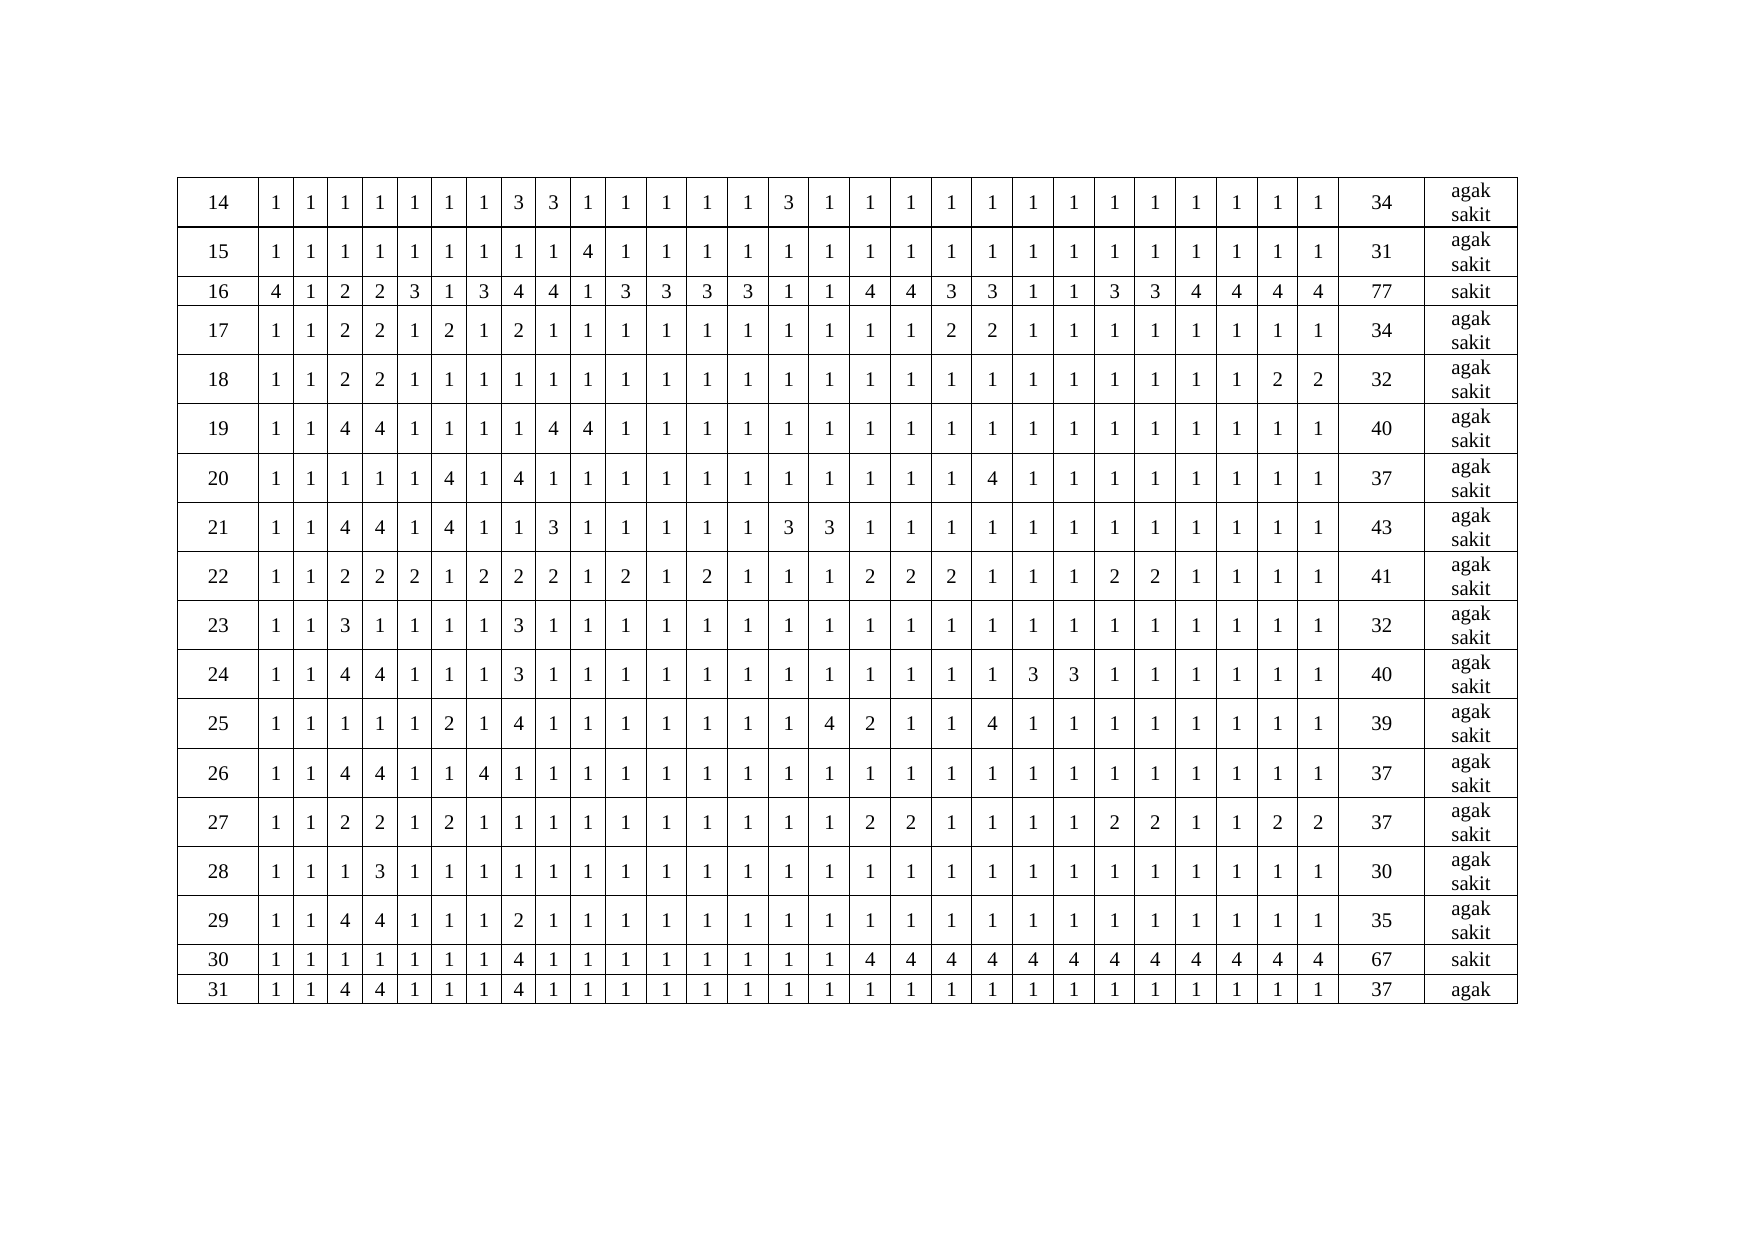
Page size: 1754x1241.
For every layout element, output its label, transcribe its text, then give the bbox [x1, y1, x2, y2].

table_cell 1 [294, 798, 327, 846]
table_cell 2 [502, 552, 535, 600]
table_cell 1 [1054, 552, 1094, 600]
table_cell 1 [1013, 503, 1053, 551]
table_cell 1 [571, 699, 605, 747]
table_cell 1 [1176, 601, 1216, 649]
table_cell 1 [687, 601, 727, 649]
table_cell 2 [328, 798, 362, 846]
table_cell 1 [259, 355, 293, 403]
table_cell 1 [1298, 896, 1338, 944]
table_cell 1 [432, 404, 466, 452]
table_cell 1 [809, 454, 849, 502]
table_cell 1 [606, 699, 646, 747]
table_cell 1 [728, 306, 768, 354]
table_cell 1 [294, 896, 327, 944]
table_cell 1 [850, 178, 890, 226]
table_cell 1 [432, 277, 466, 305]
table_cell 1 [606, 454, 646, 502]
table_cell 1 [467, 650, 501, 698]
table_cell 1 [294, 699, 327, 747]
table_cell 3 [932, 277, 971, 305]
table_cell 1 [1054, 178, 1094, 226]
table_cell 1 [932, 601, 971, 649]
table_cell 1 [398, 404, 431, 452]
table_cell 1 [891, 650, 931, 698]
table_cell 1 [1095, 178, 1134, 226]
table_cell 1 [432, 228, 466, 276]
table_cell 23 [178, 601, 258, 649]
table_cell 1 [502, 798, 535, 846]
table_cell 3 [1095, 277, 1134, 305]
table_cell 25 [178, 699, 258, 747]
table_cell 31 [1339, 228, 1424, 276]
table_cell 1 [1258, 306, 1297, 354]
table_cell 1 [1217, 975, 1257, 1003]
table_cell 4 [1095, 945, 1134, 974]
table_cell 1 [502, 404, 535, 452]
table_cell 1 [647, 699, 686, 747]
table_cell 41 [1339, 552, 1424, 600]
table_cell 1 [1258, 601, 1297, 649]
table_cell 2 [363, 306, 397, 354]
table_cell 1 [1013, 847, 1053, 895]
table_cell 1 [502, 503, 535, 551]
table_cell 1 [932, 798, 971, 846]
table_cell 1 [259, 306, 293, 354]
table_cell 1 [294, 601, 327, 649]
table_cell 1 [687, 178, 727, 226]
table_cell 1 [1054, 798, 1094, 846]
table_cell 1 [1217, 552, 1257, 600]
table_cell 3 [687, 277, 727, 305]
table_cell 1 [728, 945, 768, 974]
table_cell 1 [467, 699, 501, 747]
table_cell 1 [294, 228, 327, 276]
table_cell 1 [972, 355, 1012, 403]
table_cell 4 [363, 896, 397, 944]
table_cell 1 [1176, 847, 1216, 895]
table_cell 1 [1258, 749, 1297, 797]
table_cell 1 [328, 454, 362, 502]
table_cell 67 [1339, 945, 1424, 974]
table_cell 1 [1054, 847, 1094, 895]
table_cell 1 [363, 699, 397, 747]
table_cell 1 [647, 228, 686, 276]
table_cell 1 [647, 601, 686, 649]
table_cell 1 [259, 404, 293, 452]
table_cell 1 [687, 306, 727, 354]
table_cell 1 [769, 601, 808, 649]
table_cell agak sakit [1425, 454, 1517, 502]
table_cell 1 [1298, 178, 1338, 226]
table_cell 37 [1339, 749, 1424, 797]
table_cell 1 [294, 178, 327, 226]
table_cell 1 [1054, 277, 1094, 305]
table_cell 30 [178, 945, 258, 974]
table_cell 1 [1176, 228, 1216, 276]
table_cell 1 [294, 847, 327, 895]
table_cell 1 [728, 847, 768, 895]
table_cell 1 [363, 945, 397, 974]
table_cell 1 [769, 355, 808, 403]
table_cell 4 [972, 699, 1012, 747]
table_cell 1 [809, 601, 849, 649]
table_cell 1 [647, 404, 686, 452]
table_cell 3 [728, 277, 768, 305]
table_cell 1 [432, 601, 466, 649]
table_cell agak sakit [1425, 355, 1517, 403]
table_cell 1 [1176, 404, 1216, 452]
table_cell 1 [1095, 404, 1134, 452]
table_cell 4 [972, 945, 1012, 974]
table_cell 1 [1258, 178, 1297, 226]
table_cell 1 [606, 306, 646, 354]
table_cell 1 [769, 798, 808, 846]
table_cell 4 [363, 503, 397, 551]
table_cell 1 [932, 896, 971, 944]
table_cell 1 [728, 228, 768, 276]
table_cell 1 [972, 228, 1012, 276]
table_cell 4 [328, 503, 362, 551]
table_cell 1 [769, 277, 808, 305]
table_cell 1 [1298, 749, 1338, 797]
table_cell 3 [606, 277, 646, 305]
table_cell 1 [1217, 306, 1257, 354]
table_cell 1 [259, 228, 293, 276]
table_cell 1 [728, 503, 768, 551]
table_cell 1 [432, 178, 466, 226]
table_cell 1 [1095, 749, 1134, 797]
table_cell 1 [571, 650, 605, 698]
table_cell 2 [606, 552, 646, 600]
table_cell 1 [398, 749, 431, 797]
table_cell 39 [1339, 699, 1424, 747]
table_cell 1 [259, 975, 293, 1003]
table_cell 1 [536, 975, 570, 1003]
table_cell 1 [972, 650, 1012, 698]
table_cell 1 [687, 975, 727, 1003]
table_cell 1 [891, 228, 931, 276]
table_cell 1 [972, 601, 1012, 649]
table_cell 1 [647, 503, 686, 551]
table_cell 1 [294, 355, 327, 403]
table_cell 1 [972, 847, 1012, 895]
table_cell 2 [328, 306, 362, 354]
table_cell 4 [972, 454, 1012, 502]
table_cell 1 [1298, 699, 1338, 747]
table_cell 1 [1217, 228, 1257, 276]
table_cell 1 [891, 847, 931, 895]
table_cell 1 [259, 896, 293, 944]
table_cell 1 [571, 277, 605, 305]
table_cell 2 [850, 552, 890, 600]
table_cell 1 [432, 650, 466, 698]
table_cell 1 [606, 355, 646, 403]
table_cell 1 [1258, 975, 1297, 1003]
table_cell 1 [972, 178, 1012, 226]
table_cell 2 [1298, 355, 1338, 403]
table_cell 1 [294, 945, 327, 974]
table_cell 1 [259, 798, 293, 846]
table_cell 1 [1095, 699, 1134, 747]
table_cell 1 [891, 454, 931, 502]
table_cell 1 [932, 228, 971, 276]
table_cell 1 [398, 847, 431, 895]
table_cell 1 [1176, 306, 1216, 354]
table_cell 1 [972, 975, 1012, 1003]
table_cell 1 [647, 847, 686, 895]
table_cell 18 [178, 355, 258, 403]
table_cell 1 [1217, 355, 1257, 403]
table_cell 1 [809, 306, 849, 354]
table_cell 4 [1298, 945, 1338, 974]
table_cell 1 [1013, 975, 1053, 1003]
table_cell 3 [1013, 650, 1053, 698]
table_cell 1 [850, 306, 890, 354]
table_cell 1 [1013, 228, 1053, 276]
table_cell 1 [687, 749, 727, 797]
table_cell 1 [432, 847, 466, 895]
table_cell 1 [1135, 847, 1175, 895]
table_cell 1 [1135, 699, 1175, 747]
table_cell 1 [809, 552, 849, 600]
table_cell 1 [1013, 601, 1053, 649]
table_cell 1 [932, 503, 971, 551]
table_cell agak sakit [1425, 306, 1517, 354]
table_cell 2 [432, 798, 466, 846]
table_cell 1 [1258, 552, 1297, 600]
table_cell 4 [571, 404, 605, 452]
table_cell 1 [728, 749, 768, 797]
table_cell 1 [294, 749, 327, 797]
table_cell 1 [809, 650, 849, 698]
table_cell 1 [259, 503, 293, 551]
table_cell 32 [1339, 601, 1424, 649]
table_cell 1 [1258, 404, 1297, 452]
table_cell 4 [328, 975, 362, 1003]
table_cell 1 [294, 650, 327, 698]
table_cell 1 [571, 847, 605, 895]
table_cell 1 [502, 847, 535, 895]
table_cell agak sakit [1425, 749, 1517, 797]
table_cell 1 [1217, 601, 1257, 649]
table_cell 1 [1095, 355, 1134, 403]
table_cell 1 [1135, 306, 1175, 354]
table_cell 1 [850, 228, 890, 276]
table_cell 34 [1339, 178, 1424, 226]
table_cell 1 [502, 749, 535, 797]
table_cell 1 [571, 178, 605, 226]
table_cell 4 [432, 503, 466, 551]
table_cell 4 [850, 945, 890, 974]
table_cell 1 [328, 228, 362, 276]
table_cell 1 [1176, 896, 1216, 944]
table_cell 1 [932, 699, 971, 747]
table_cell 1 [687, 355, 727, 403]
table_cell 1 [1054, 896, 1094, 944]
table_cell 1 [891, 503, 931, 551]
table_cell agak sakit [1425, 975, 1517, 1003]
table_cell 2 [1095, 552, 1134, 600]
table_cell 1 [687, 454, 727, 502]
table_cell 14 [178, 178, 258, 226]
table_cell 1 [398, 601, 431, 649]
table_cell 1 [769, 228, 808, 276]
table_cell 1 [1217, 847, 1257, 895]
table_cell 4 [502, 699, 535, 747]
table_cell 1 [1095, 454, 1134, 502]
table_cell 1 [972, 896, 1012, 944]
table_cell 1 [363, 228, 397, 276]
table_cell 1 [769, 306, 808, 354]
table_cell 1 [1217, 404, 1257, 452]
table_cell 1 [294, 454, 327, 502]
table_cell 4 [259, 277, 293, 305]
table_cell 1 [571, 945, 605, 974]
table_cell 1 [1176, 798, 1216, 846]
table_cell 1 [1013, 355, 1053, 403]
table_cell 1 [571, 749, 605, 797]
table_cell 1 [536, 601, 570, 649]
table_cell 1 [606, 945, 646, 974]
table_cell agak sakit [1425, 503, 1517, 551]
table_cell agak sakit [1425, 601, 1517, 649]
table_cell 1 [1054, 975, 1094, 1003]
table_cell 1 [536, 798, 570, 846]
table_cell 1 [891, 355, 931, 403]
table_cell 1 [502, 228, 535, 276]
table_cell 2 [891, 552, 931, 600]
table_cell 26 [178, 749, 258, 797]
table_cell 1 [1298, 404, 1338, 452]
table_cell 4 [932, 945, 971, 974]
table_cell 1 [1095, 601, 1134, 649]
table_cell agak sakit [1425, 404, 1517, 452]
table_cell agak sakit [1425, 798, 1517, 846]
table_cell 1 [728, 896, 768, 944]
table_cell 1 [259, 650, 293, 698]
table_cell 2 [687, 552, 727, 600]
table_cell 1 [850, 404, 890, 452]
table_cell 2 [1135, 798, 1175, 846]
table_cell 4 [1013, 945, 1053, 974]
table_cell 1 [687, 404, 727, 452]
table_cell 1 [467, 945, 501, 974]
table_cell 4 [1176, 277, 1216, 305]
table_cell 1 [1135, 404, 1175, 452]
table_cell 1 [467, 355, 501, 403]
table_cell 3 [769, 503, 808, 551]
table_cell 3 [398, 277, 431, 305]
table_cell 1 [1298, 847, 1338, 895]
table_cell 1 [363, 178, 397, 226]
table_cell 1 [1095, 896, 1134, 944]
table_cell 4 [809, 699, 849, 747]
table_cell 2 [432, 699, 466, 747]
table_cell 1 [1298, 975, 1338, 1003]
table_cell 4 [536, 404, 570, 452]
table_cell agak sakit [1425, 552, 1517, 600]
table_cell 1 [606, 975, 646, 1003]
table_cell 1 [687, 945, 727, 974]
table_cell 1 [502, 355, 535, 403]
table_cell 4 [1258, 277, 1297, 305]
table_cell 1 [809, 178, 849, 226]
table_cell 1 [1298, 306, 1338, 354]
table_cell 1 [606, 228, 646, 276]
table_cell 3 [1135, 277, 1175, 305]
table_cell 3 [647, 277, 686, 305]
table_cell 4 [891, 277, 931, 305]
table_cell 1 [728, 454, 768, 502]
table_cell 1 [647, 454, 686, 502]
table_cell 1 [932, 454, 971, 502]
table_cell 1 [259, 552, 293, 600]
table_cell 1 [1217, 749, 1257, 797]
table_cell 4 [1258, 945, 1297, 974]
table_cell 2 [363, 552, 397, 600]
table_cell 1 [259, 601, 293, 649]
table_cell agak sakit [1425, 228, 1517, 276]
table_cell 1 [571, 552, 605, 600]
table_cell 1 [606, 601, 646, 649]
table_cell 2 [1135, 552, 1175, 600]
table_cell 2 [850, 699, 890, 747]
table_cell 1 [728, 975, 768, 1003]
table_cell 1 [891, 601, 931, 649]
table_cell 1 [294, 404, 327, 452]
table_cell 1 [932, 749, 971, 797]
table_cell 1 [398, 798, 431, 846]
table_cell 1 [467, 228, 501, 276]
table_cell 1 [1054, 404, 1094, 452]
table_cell 1 [1135, 228, 1175, 276]
table_cell 1 [1298, 552, 1338, 600]
table_cell 1 [398, 699, 431, 747]
table_cell 1 [1013, 306, 1053, 354]
table_cell 1 [769, 699, 808, 747]
table_cell 1 [467, 896, 501, 944]
table_cell 34 [1339, 306, 1424, 354]
table_cell 1 [606, 178, 646, 226]
table_cell 1 [647, 896, 686, 944]
table_cell 1 [769, 749, 808, 797]
table_cell 1 [1258, 503, 1297, 551]
table_cell 1 [1054, 749, 1094, 797]
table_cell 4 [1135, 945, 1175, 974]
table_cell 37 [1339, 975, 1424, 1003]
table_cell 1 [328, 178, 362, 226]
table_cell 1 [850, 749, 890, 797]
table_cell 1 [728, 798, 768, 846]
table_cell 1 [536, 749, 570, 797]
table_cell 1 [809, 749, 849, 797]
table_cell 1 [809, 277, 849, 305]
table_cell 1 [728, 178, 768, 226]
table_cell 1 [536, 896, 570, 944]
table_cell 1 [432, 355, 466, 403]
table_cell 1 [363, 454, 397, 502]
table_cell 1 [687, 847, 727, 895]
table_cell 3 [363, 847, 397, 895]
table_cell 1 [398, 650, 431, 698]
table_cell 1 [891, 975, 931, 1003]
table_cell 1 [769, 847, 808, 895]
table_cell 3 [536, 178, 570, 226]
table_cell 1 [687, 896, 727, 944]
table_cell 1 [1258, 650, 1297, 698]
table_cell 1 [1054, 306, 1094, 354]
table_cell 1 [972, 798, 1012, 846]
table_cell agak sakit [1425, 178, 1517, 226]
table_cell 1 [647, 178, 686, 226]
table_cell 2 [502, 306, 535, 354]
table_cell 1 [571, 601, 605, 649]
table_cell 1 [606, 749, 646, 797]
table_cell 1 [647, 306, 686, 354]
table_cell 15 [178, 228, 258, 276]
table_cell 3 [502, 178, 535, 226]
table_cell 4 [328, 896, 362, 944]
table_cell 1 [809, 355, 849, 403]
table_cell 1 [1217, 650, 1257, 698]
table_cell 1 [432, 896, 466, 944]
table_cell 1 [1217, 503, 1257, 551]
table_cell sakit [1425, 945, 1517, 974]
table_cell 1 [571, 454, 605, 502]
table_cell 1 [891, 178, 931, 226]
table_cell 1 [891, 699, 931, 747]
table_cell 1 [647, 552, 686, 600]
table_cell 1 [1013, 798, 1053, 846]
table_cell 1 [398, 178, 431, 226]
table_cell 1 [1013, 699, 1053, 747]
table_cell 3 [972, 277, 1012, 305]
table_cell 4 [502, 277, 535, 305]
table_cell 4 [363, 749, 397, 797]
table_cell 1 [687, 699, 727, 747]
table_cell 1 [328, 699, 362, 747]
table_cell 1 [398, 975, 431, 1003]
table_cell 1 [1176, 650, 1216, 698]
table_cell 3 [1054, 650, 1094, 698]
table_cell 1 [850, 975, 890, 1003]
table_cell 1 [932, 178, 971, 226]
table_cell 1 [647, 798, 686, 846]
table_cell 1 [1054, 503, 1094, 551]
table_cell agak sakit [1425, 650, 1517, 698]
table_cell 1 [571, 306, 605, 354]
table_cell 1 [769, 896, 808, 944]
table_cell 4 [850, 277, 890, 305]
table_cell 1 [769, 650, 808, 698]
table_cell 1 [891, 306, 931, 354]
table_cell 43 [1339, 503, 1424, 551]
table_cell 2 [328, 277, 362, 305]
table_cell 37 [1339, 798, 1424, 846]
table_cell 1 [606, 798, 646, 846]
table_cell 1 [1258, 454, 1297, 502]
table_cell 1 [1176, 178, 1216, 226]
table_cell 1 [769, 404, 808, 452]
table_cell 37 [1339, 454, 1424, 502]
table_cell 1 [1135, 975, 1175, 1003]
table_cell 1 [1135, 896, 1175, 944]
table_cell 1 [647, 945, 686, 974]
table_cell 1 [647, 975, 686, 1003]
table_cell 4 [432, 454, 466, 502]
table_cell 3 [536, 503, 570, 551]
table_cell agak sakit [1425, 896, 1517, 944]
table_cell 4 [1176, 945, 1216, 974]
table_cell 1 [1135, 650, 1175, 698]
table_cell 1 [606, 650, 646, 698]
table_cell 2 [328, 355, 362, 403]
table_cell 2 [467, 552, 501, 600]
table_cell 1 [467, 503, 501, 551]
table_cell 1 [536, 355, 570, 403]
table_cell 1 [850, 896, 890, 944]
table_cell 1 [1258, 228, 1297, 276]
table_cell 4 [1298, 277, 1338, 305]
table_cell 29 [178, 896, 258, 944]
table_cell agak sakit [1425, 699, 1517, 747]
table_cell 1 [467, 404, 501, 452]
table_cell 1 [1135, 503, 1175, 551]
table_cell 1 [1176, 749, 1216, 797]
table_cell 4 [363, 975, 397, 1003]
table_cell 3 [502, 650, 535, 698]
table_cell 1 [571, 355, 605, 403]
table_cell 1 [1176, 355, 1216, 403]
table_cell 1 [687, 650, 727, 698]
table_cell 2 [363, 355, 397, 403]
table_cell 1 [1135, 355, 1175, 403]
table_cell 1 [1013, 404, 1053, 452]
table_cell 1 [932, 975, 971, 1003]
table_cell 1 [850, 601, 890, 649]
table_cell 1 [1135, 749, 1175, 797]
table_cell 30 [1339, 847, 1424, 895]
table_cell 1 [972, 552, 1012, 600]
table_cell 1 [1258, 847, 1297, 895]
table_cell 1 [1054, 355, 1094, 403]
table_cell 1 [1298, 454, 1338, 502]
table_cell 1 [294, 277, 327, 305]
table_cell 1 [606, 896, 646, 944]
table_cell 1 [571, 503, 605, 551]
table_cell 1 [809, 945, 849, 974]
table_cell 1 [1217, 178, 1257, 226]
table_cell 1 [259, 454, 293, 502]
table_cell 2 [1298, 798, 1338, 846]
table_cell 4 [502, 945, 535, 974]
table_cell 1 [932, 355, 971, 403]
table_cell 4 [363, 404, 397, 452]
table_cell 1 [809, 798, 849, 846]
table_cell 16 [178, 277, 258, 305]
table_cell 1 [606, 404, 646, 452]
table_cell 2 [328, 552, 362, 600]
table_cell 27 [178, 798, 258, 846]
table_cell 3 [467, 277, 501, 305]
table_cell 1 [467, 798, 501, 846]
table_cell 1 [1013, 552, 1053, 600]
table_cell 1 [1217, 896, 1257, 944]
table_cell 32 [1339, 355, 1424, 403]
table_cell 1 [1258, 896, 1297, 944]
table_cell 1 [809, 228, 849, 276]
table_cell 1 [1176, 975, 1216, 1003]
table_cell 1 [728, 355, 768, 403]
table_cell 1 [728, 650, 768, 698]
table_cell 1 [850, 503, 890, 551]
table_cell 1 [850, 650, 890, 698]
table_cell 1 [769, 975, 808, 1003]
table_cell 1 [467, 847, 501, 895]
table_cell 17 [178, 306, 258, 354]
table_cell 4 [1217, 945, 1257, 974]
table_cell 2 [1258, 798, 1297, 846]
table_cell 1 [432, 749, 466, 797]
table_cell 4 [467, 749, 501, 797]
table_cell 1 [328, 945, 362, 974]
table_cell 2 [363, 798, 397, 846]
table_cell 4 [328, 749, 362, 797]
table_cell 1 [850, 355, 890, 403]
table_cell 1 [1135, 454, 1175, 502]
table_cell 1 [536, 847, 570, 895]
table_cell 4 [328, 650, 362, 698]
table_cell 1 [398, 228, 431, 276]
table_cell 1 [1013, 454, 1053, 502]
table_cell 1 [972, 404, 1012, 452]
table_cell 1 [294, 503, 327, 551]
table_cell 1 [294, 552, 327, 600]
table_cell 1 [1298, 228, 1338, 276]
table_cell 1 [363, 601, 397, 649]
table_cell 1 [467, 975, 501, 1003]
table_cell 1 [891, 404, 931, 452]
table_cell 4 [571, 228, 605, 276]
table_cell 1 [467, 178, 501, 226]
table_cell 2 [891, 798, 931, 846]
table_cell 1 [1054, 601, 1094, 649]
table_cell 31 [178, 975, 258, 1003]
table_cell 2 [432, 306, 466, 354]
table_cell 1 [536, 650, 570, 698]
table_cell 2 [502, 896, 535, 944]
table_cell 1 [1258, 699, 1297, 747]
table_cell 1 [932, 650, 971, 698]
table_cell 1 [809, 896, 849, 944]
table_cell 1 [728, 404, 768, 452]
table_cell 4 [891, 945, 931, 974]
table_cell 1 [1176, 454, 1216, 502]
table_cell 4 [536, 277, 570, 305]
table_cell 1 [1298, 503, 1338, 551]
table_cell 1 [606, 847, 646, 895]
table_cell 1 [467, 601, 501, 649]
table_cell 3 [769, 178, 808, 226]
table_cell 1 [1176, 699, 1216, 747]
table_cell 2 [398, 552, 431, 600]
table_cell 21 [178, 503, 258, 551]
table_cell 1 [972, 503, 1012, 551]
table_cell 4 [502, 975, 535, 1003]
table_cell 2 [972, 306, 1012, 354]
table_cell 1 [259, 699, 293, 747]
table_cell 2 [932, 306, 971, 354]
table_cell 1 [1054, 699, 1094, 747]
table_cell 1 [571, 896, 605, 944]
table_cell 1 [1095, 306, 1134, 354]
table_cell 1 [432, 945, 466, 974]
table_cell 40 [1339, 404, 1424, 452]
table_cell 4 [328, 404, 362, 452]
table_cell 1 [294, 306, 327, 354]
table_cell 1 [1013, 896, 1053, 944]
table_cell 1 [809, 404, 849, 452]
table_cell 1 [1013, 178, 1053, 226]
table_cell 1 [932, 404, 971, 452]
table_cell 3 [809, 503, 849, 551]
table_cell 1 [687, 503, 727, 551]
table_cell 3 [328, 601, 362, 649]
table_cell 1 [972, 749, 1012, 797]
table_cell 1 [1217, 699, 1257, 747]
table_cell 1 [850, 847, 890, 895]
table_cell 1 [1217, 454, 1257, 502]
table_cell 1 [1217, 798, 1257, 846]
table_cell 2 [850, 798, 890, 846]
table_cell 1 [1176, 503, 1216, 551]
table_cell 4 [1217, 277, 1257, 305]
table_cell 1 [467, 454, 501, 502]
table_cell 1 [432, 552, 466, 600]
table_cell 1 [809, 975, 849, 1003]
table_cell 1 [536, 306, 570, 354]
table_cell 2 [1095, 798, 1134, 846]
table_cell 1 [891, 896, 931, 944]
table_cell 35 [1339, 896, 1424, 944]
table_cell 24 [178, 650, 258, 698]
table_cell 1 [728, 699, 768, 747]
table_cell 1 [536, 228, 570, 276]
table_cell 1 [891, 749, 931, 797]
table_cell 1 [536, 454, 570, 502]
table_cell 20 [178, 454, 258, 502]
table_cell 1 [1013, 277, 1053, 305]
table_cell 1 [571, 798, 605, 846]
table_cell 2 [363, 277, 397, 305]
table_cell 1 [259, 945, 293, 974]
table_cell 2 [932, 552, 971, 600]
table_cell 1 [1176, 552, 1216, 600]
table_cell 1 [398, 945, 431, 974]
table_cell 1 [536, 699, 570, 747]
table_cell sakit [1425, 277, 1517, 305]
table_cell 1 [1095, 847, 1134, 895]
table_cell 1 [1095, 650, 1134, 698]
table_cell 2 [536, 552, 570, 600]
table_cell 40 [1339, 650, 1424, 698]
table_cell 1 [687, 228, 727, 276]
table_cell 1 [398, 355, 431, 403]
table_cell 1 [328, 847, 362, 895]
table_cell 1 [294, 975, 327, 1003]
table_cell 1 [606, 503, 646, 551]
table_cell 1 [1298, 601, 1338, 649]
table_cell 19 [178, 404, 258, 452]
table_cell 77 [1339, 277, 1424, 305]
table_cell 1 [432, 975, 466, 1003]
table_cell 22 [178, 552, 258, 600]
table_cell 1 [259, 749, 293, 797]
table_cell 2 [1258, 355, 1297, 403]
table_cell 1 [769, 945, 808, 974]
table_cell 4 [363, 650, 397, 698]
table_cell 1 [850, 454, 890, 502]
table_cell 3 [502, 601, 535, 649]
table_cell 1 [647, 650, 686, 698]
table_cell 1 [398, 454, 431, 502]
table_cell 1 [647, 355, 686, 403]
table_cell 4 [502, 454, 535, 502]
table_cell 1 [728, 601, 768, 649]
table_cell 1 [398, 306, 431, 354]
table_cell 1 [1095, 228, 1134, 276]
table_cell 1 [1054, 454, 1094, 502]
table_cell 1 [259, 847, 293, 895]
table_cell 4 [1054, 945, 1094, 974]
table_cell 1 [259, 178, 293, 226]
table_cell agak sakit [1425, 847, 1517, 895]
table_cell 1 [571, 975, 605, 1003]
table_cell 1 [398, 896, 431, 944]
table_cell 1 [769, 454, 808, 502]
table_cell 1 [1054, 228, 1094, 276]
table_cell 1 [687, 798, 727, 846]
table_cell 1 [1135, 178, 1175, 226]
table_cell 28 [178, 847, 258, 895]
table_cell 1 [1013, 749, 1053, 797]
table_cell 1 [1135, 601, 1175, 649]
table_cell 1 [728, 552, 768, 600]
table_cell 1 [769, 552, 808, 600]
table_cell 1 [932, 847, 971, 895]
table_cell 1 [398, 503, 431, 551]
table_cell 1 [647, 749, 686, 797]
table_cell 1 [1298, 650, 1338, 698]
table_cell 1 [536, 945, 570, 974]
table_cell 1 [1095, 503, 1134, 551]
table_cell 1 [467, 306, 501, 354]
table_cell 1 [809, 847, 849, 895]
table_cell 1 [1095, 975, 1134, 1003]
